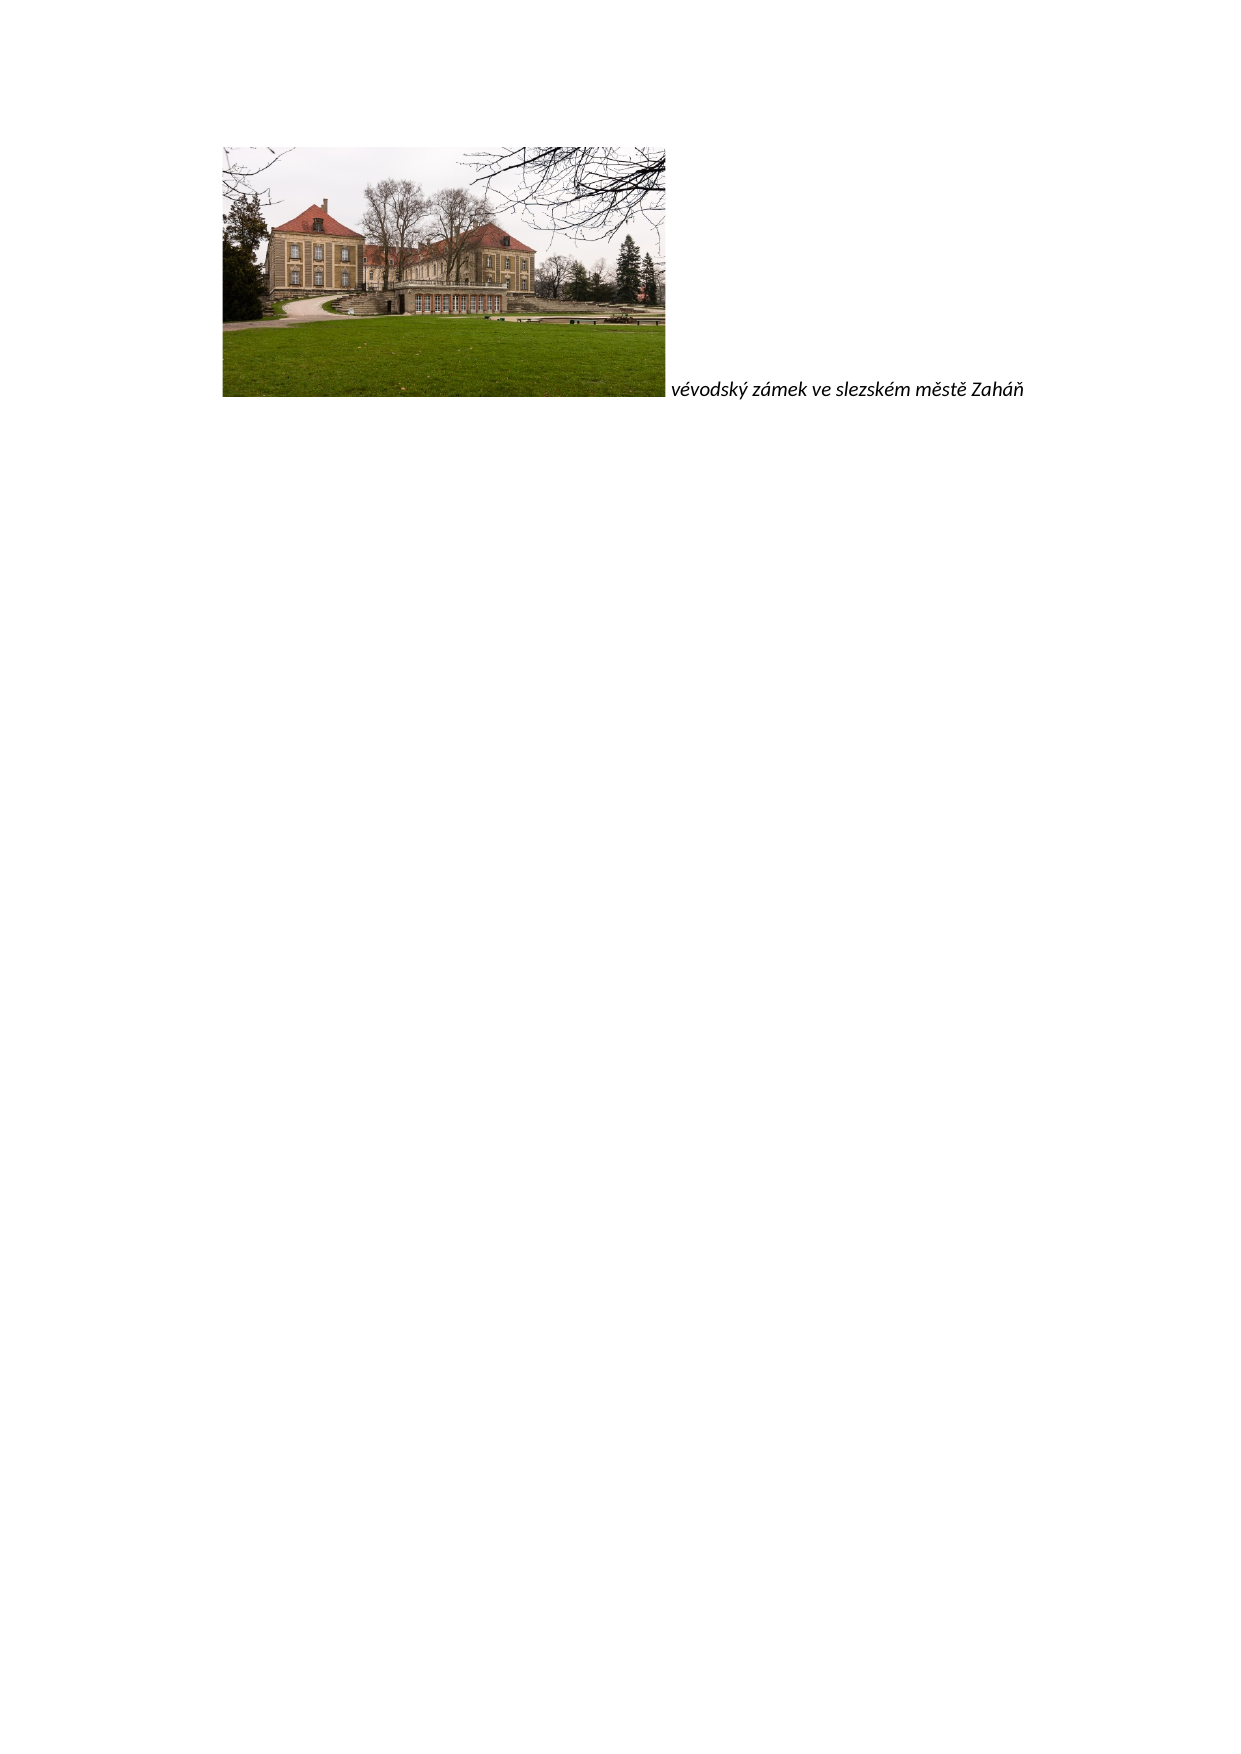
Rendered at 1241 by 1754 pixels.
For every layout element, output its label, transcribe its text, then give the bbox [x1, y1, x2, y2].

picture [222, 147, 666, 397]
